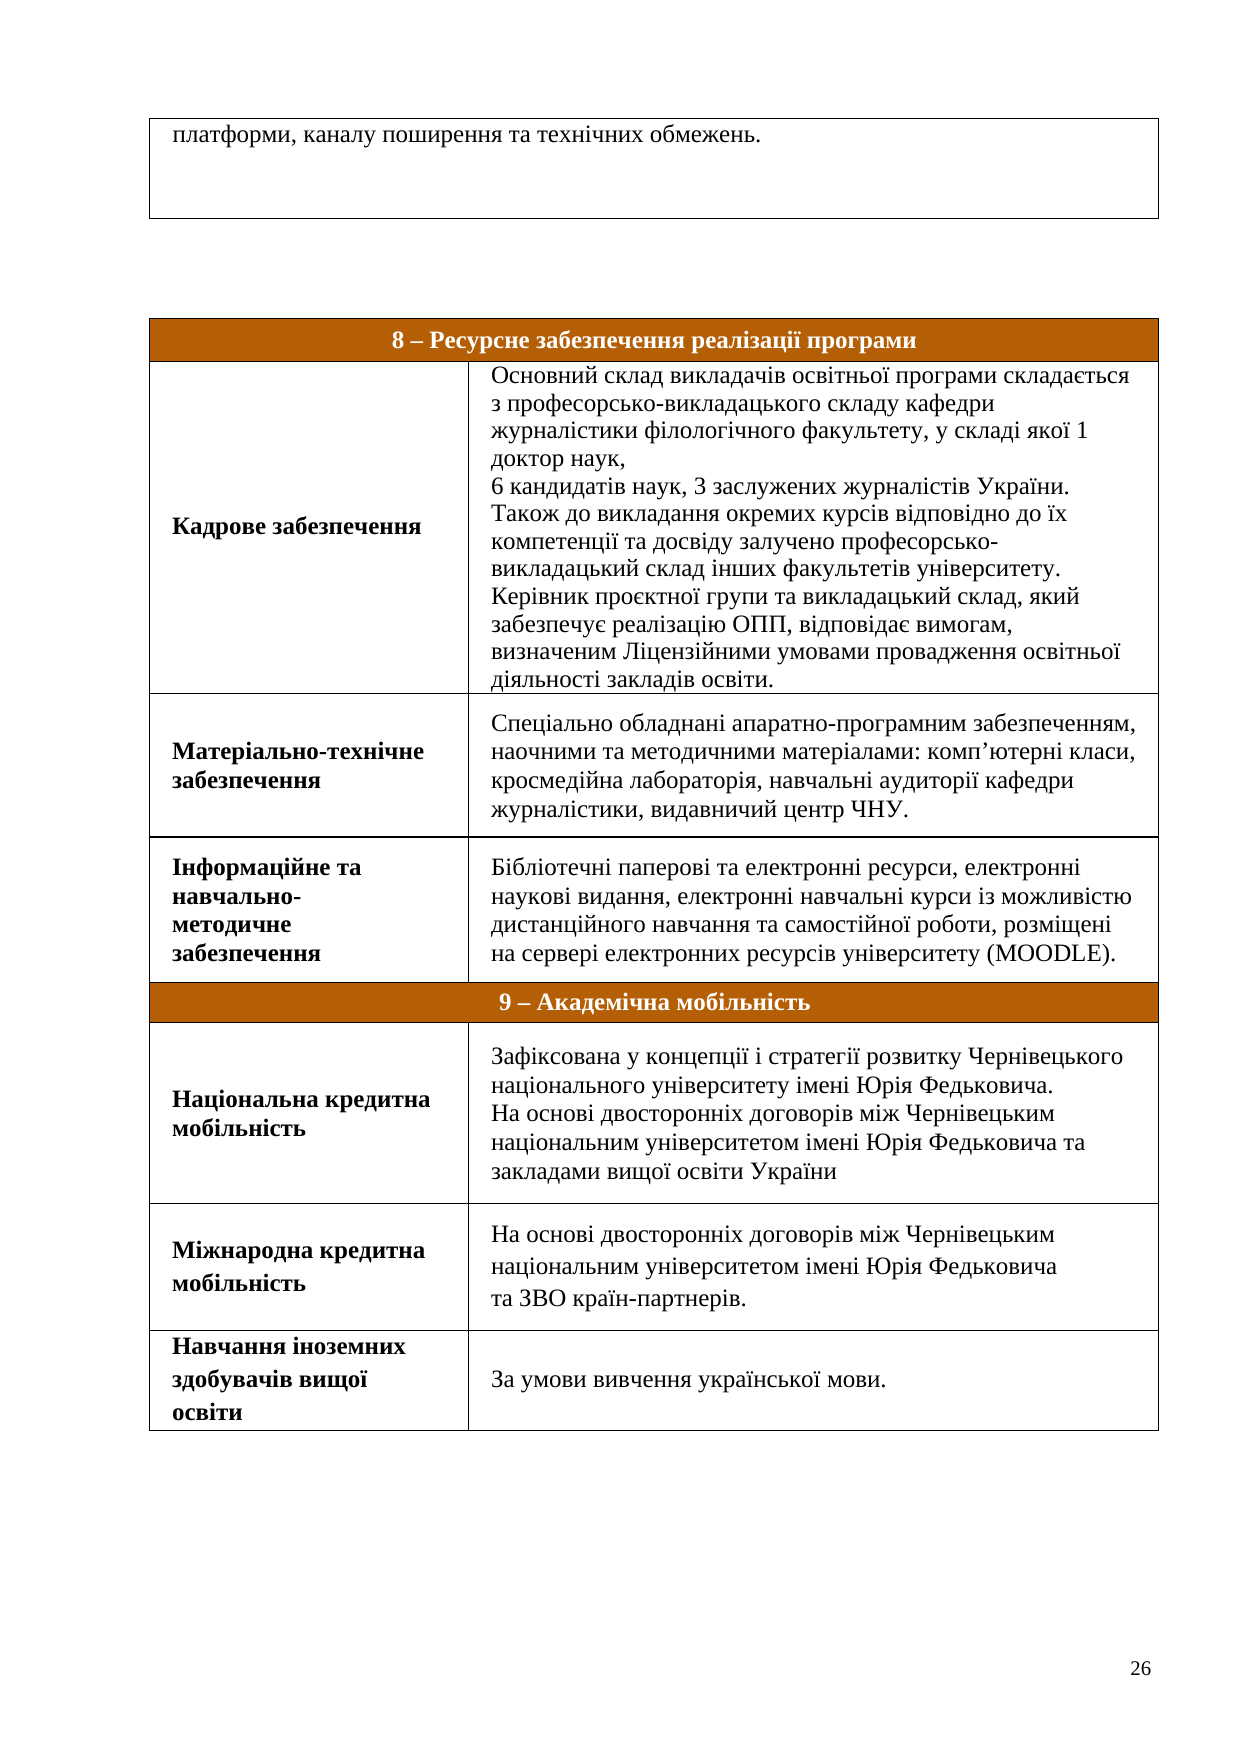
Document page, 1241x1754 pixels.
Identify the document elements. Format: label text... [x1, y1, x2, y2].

table_cell Основний склад викладачів освітньої програми складається з професорсько-викладацького складу кафедри журналістики філологічного факультету, у складі якої 1 доктор наук, 6 кандидатів наук, 3 заслужених журналістів України. Також до викладання окремих курсів відповідно до їх компетенції та досвіду залучено професорсько-викладацький склад інших факультетів університету. Керівник проєктної групи та викладацький склад, який забезпечує реалізацію ОПП, відповідає вимогам, визначеним Ліцензійними умовами провадження освітньої діяльності закладів освіти. [469, 362, 1158, 693]
table_cell Зафіксована у концепції і стратегії розвитку Чернівецького національного університету імені Юрія Федьковича. На основі двосторонніх договорів між Чернівецьким національним університетом імені Юрія Федьковича та закладами вищої освіти України [469, 1023, 1158, 1203]
table_cell За умови вивчення української мови. [469, 1331, 1158, 1429]
table_cell Навчання іноземних здобувачів вищої освіти [150, 1331, 468, 1429]
table_cell Інформаційне та навчально-методичне забезпечення [150, 838, 468, 982]
table_cell 9 – Академічна мобільність [150, 983, 1158, 1022]
table_cell Спеціально обладнані апаратно-програмним забезпеченням, наочними та методичними матеріалами: комп’ютерні класи, кросмедійна лабораторія, навчальні аудиторії кафедри журналістики, видавничий центр ЧНУ. [469, 694, 1158, 836]
table_cell Матеріально-технічне забезпечення [150, 694, 468, 836]
table_cell Національна кредитна мобільність [150, 1023, 468, 1203]
table_cell Кадрове забезпечення [150, 362, 468, 693]
table_header 8 – Ресурсне забезпечення реалізації програми [150, 319, 1158, 361]
table_cell Бібліотечні паперові та електронні ресурси, електронні наукові видання, електронні навчальні курси із можливістю дистанційного навчання та самостійної роботи, розміщені на сервері електронних ресурсів університету (MOODLE). [469, 838, 1158, 982]
table_cell Міжнародна кредитна мобільність [150, 1204, 468, 1330]
table_cell На основі двосторонніх договорів між Чернівецьким національним університетом імені Юрія Федьковича та ЗВО країн-партнерів. [469, 1204, 1158, 1330]
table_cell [150, 119, 1158, 218]
